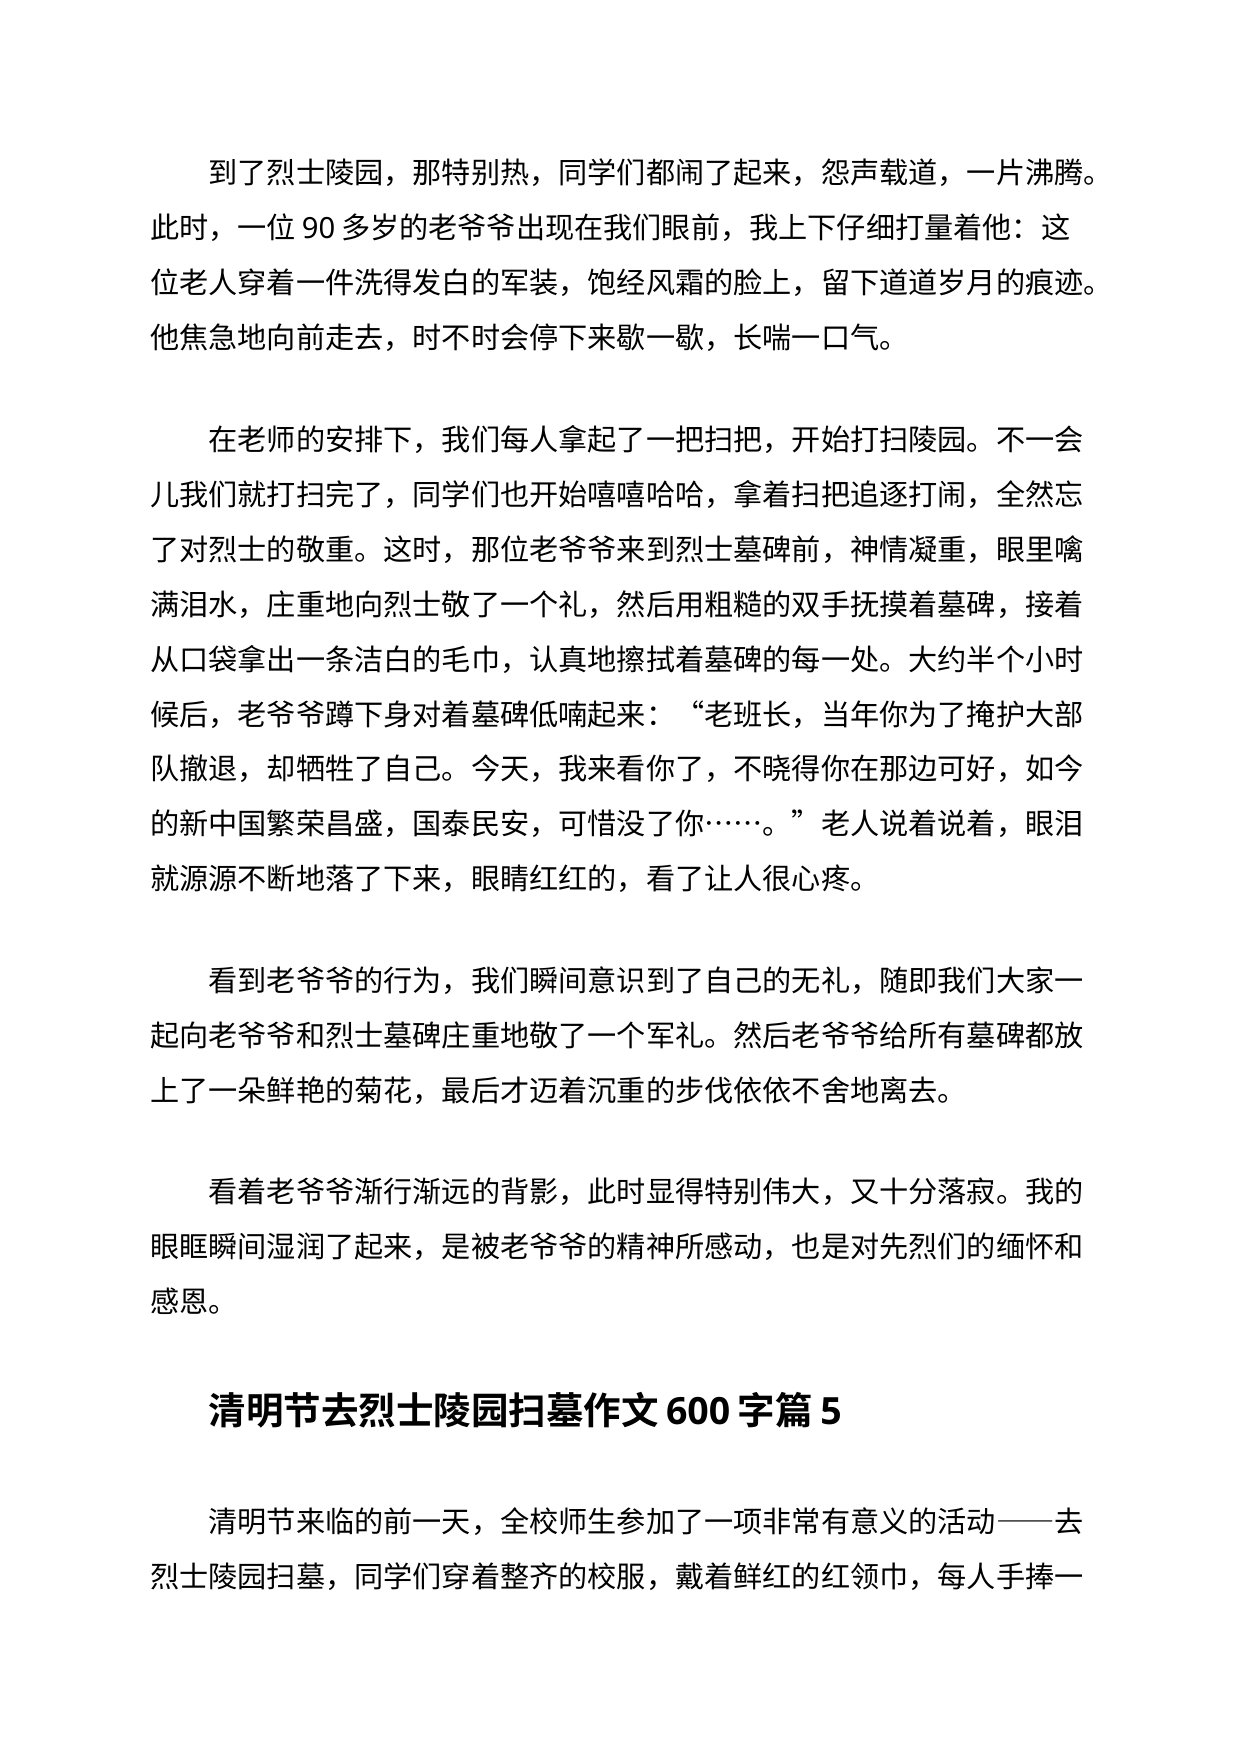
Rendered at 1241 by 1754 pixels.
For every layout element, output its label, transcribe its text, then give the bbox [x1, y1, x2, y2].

text 到了烈士陵园，那特别热，同学们都闹了起来，怨声载道，一片沸腾。此时，一位90多岁的老爷爷出现在我们眼前，我上下仔细打量着他：这位老人穿着一件洗得发白的军装，饱经风霜的脸上，留下道道岁月的痕迹。他焦急地向前走去，时不时会停下来歇一歇，长喘一口气。 [150, 150, 1090, 357]
text 清明节去烈士陵园扫墓作文600字篇5 [150, 1381, 1090, 1435]
text 看着老爷爷渐行渐远的背影，此时显得特别伟大，又十分落寂。我的眼眶瞬间湿润了起来，是被老爷爷的精神所感动，也是对先烈们的缅怀和感恩。 [150, 1169, 1090, 1321]
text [150, 1498, 1090, 1595]
text 看到老爷爷的行为，我们瞬间意识到了自己的无礼，随即我们大家一起向老爷爷和烈士墓碑庄重地敬了一个军礼。然后老爷爷给所有墓碑都放上了一朵鲜艳的菊花，最后才迈着沉重的步伐依依不舍地离去。 [150, 957, 1090, 1109]
text 在老师的安排下，我们每人拿起了一把扫把，开始打扫陵园。不一会儿我们就打扫完了，同学们也开始嘻嘻哈哈，拿着扫把追逐打闹，全然忘了对烈士的敬重。这时，那位老爷爷来到烈士墓碑前，神情凝重，眼里噙满泪水，庄重地向烈士敬了一个礼，然后用粗糙的双手抚摸着墓碑，接着从口袋拿出一条洁白的毛巾，认真地擦拭着墓碑的每一处。大约半个小时候后，老爷爷蹲下身对着墓碑低喃起来：“老班长，当年你为了掩护大部队撤退，却牺牲了自己。今天，我来看你了，不晓得你在那边可好，如今的新中国繁荣昌盛，国泰民安，可惜没了你……。”老人说着说着，眼泪就源源不断地落了下来，眼睛红红的，看了让人很心疼。 [150, 417, 1090, 898]
